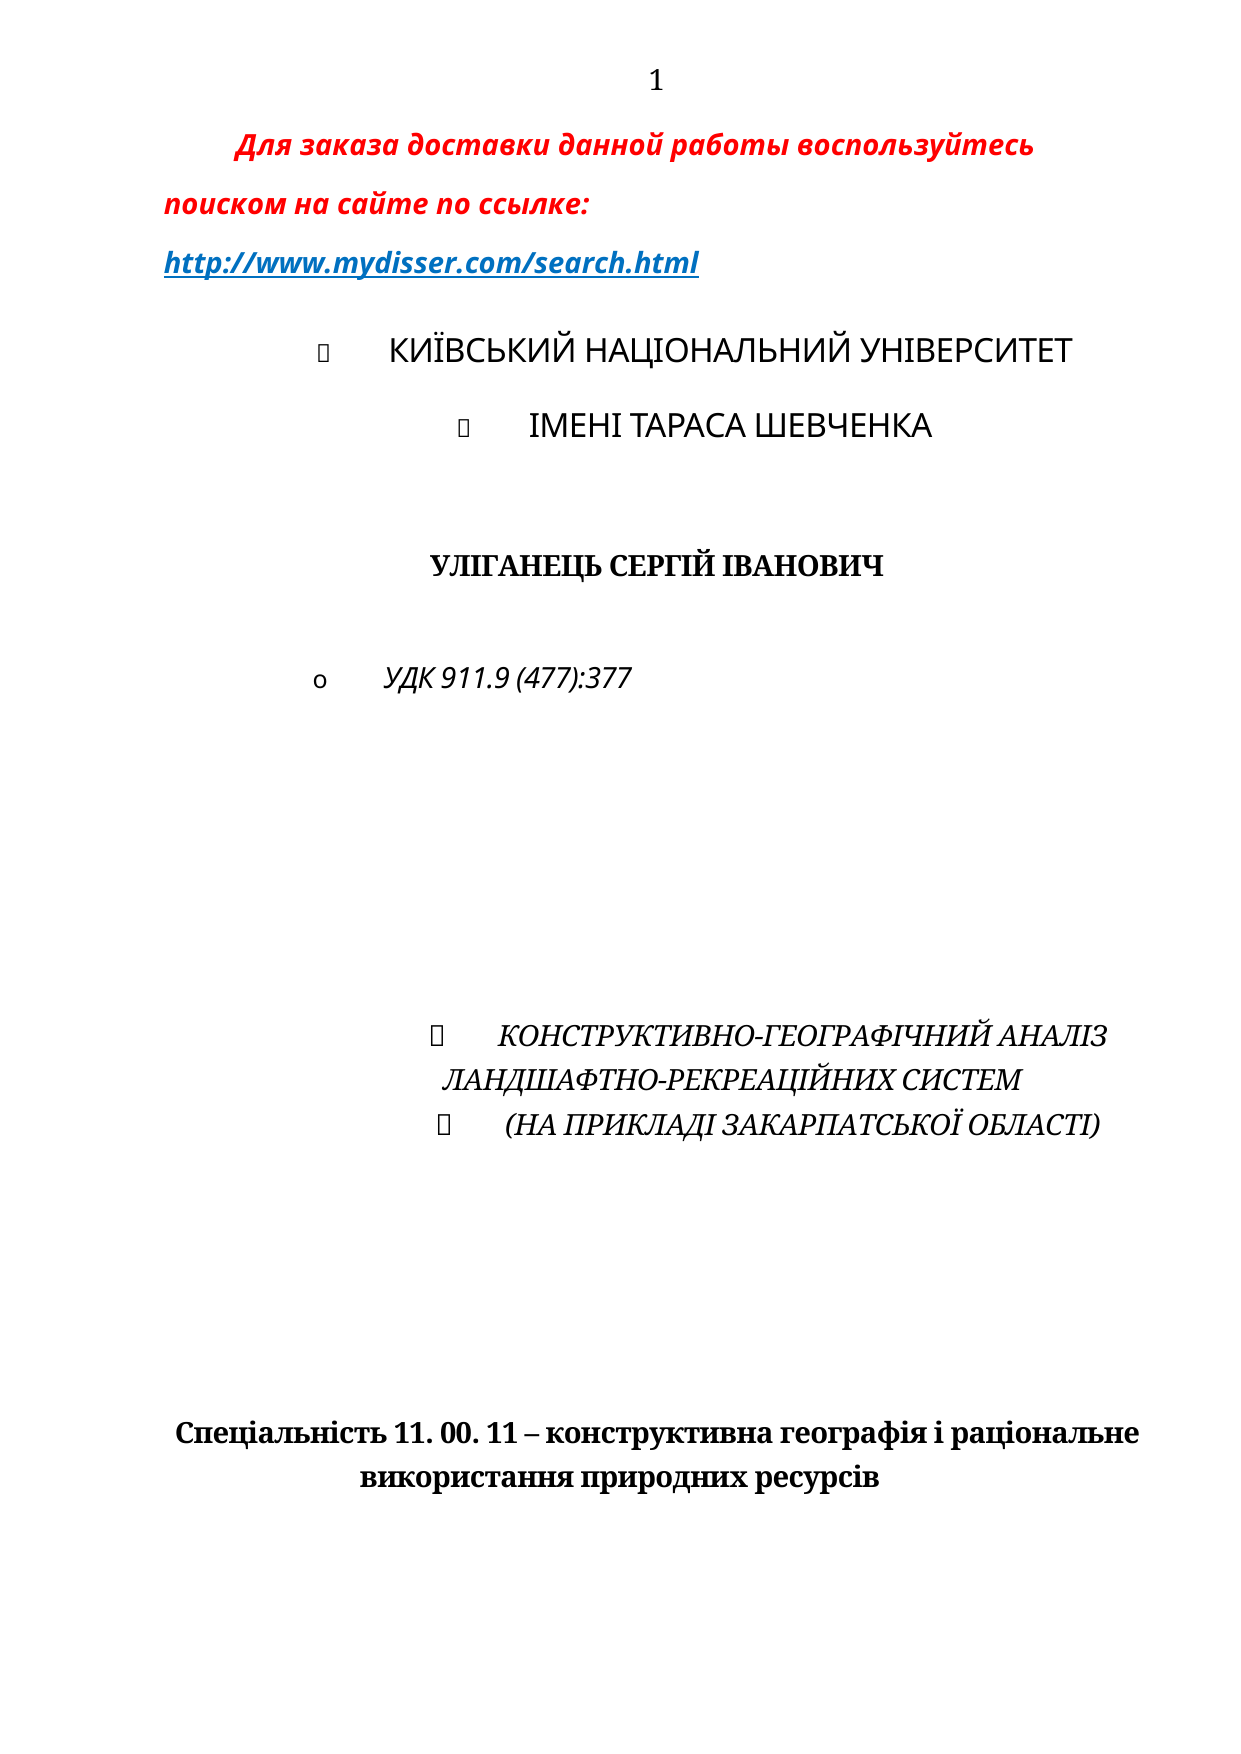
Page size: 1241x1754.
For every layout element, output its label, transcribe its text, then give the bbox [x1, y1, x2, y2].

subtitle (НА ПРИКЛАДІ ЗАКАРПАТСЬКОЇ ОБЛАСТІ) [314, 1105, 1152, 1144]
subtitle ІМЕНІ ТАРАСА ШЕВЧЕНКА [164, 402, 1152, 447]
subtitle УДК 911.9 (477):377 [239, 658, 1152, 697]
text Спеціальність 11. 00. 11 – конструктивна географія і раціональне використання природних ресурсів [89, 1412, 1152, 1496]
subtitle КИЇВСЬКИЙ НАЦІОНАЛЬНИЙ УНІВЕРСИТЕТ [164, 327, 1152, 373]
subtitle КОНСТРУКТИВНО-ГЕОГРАФІЧНИЙ АНАЛІЗ ЛАНДШАФТНО-РЕКРЕАЦІЙНИХ СИСТЕМ [314, 1015, 1152, 1099]
subtitle Для заказа доставки данной работы воспользуйтесь поиском на сайте по ссылке: http://www.mydisser.com/search.html [164, 124, 1130, 282]
text УЛІГАНЕЦЬ СЕРГІЙ ІВАНОВИЧ [89, 546, 1152, 585]
